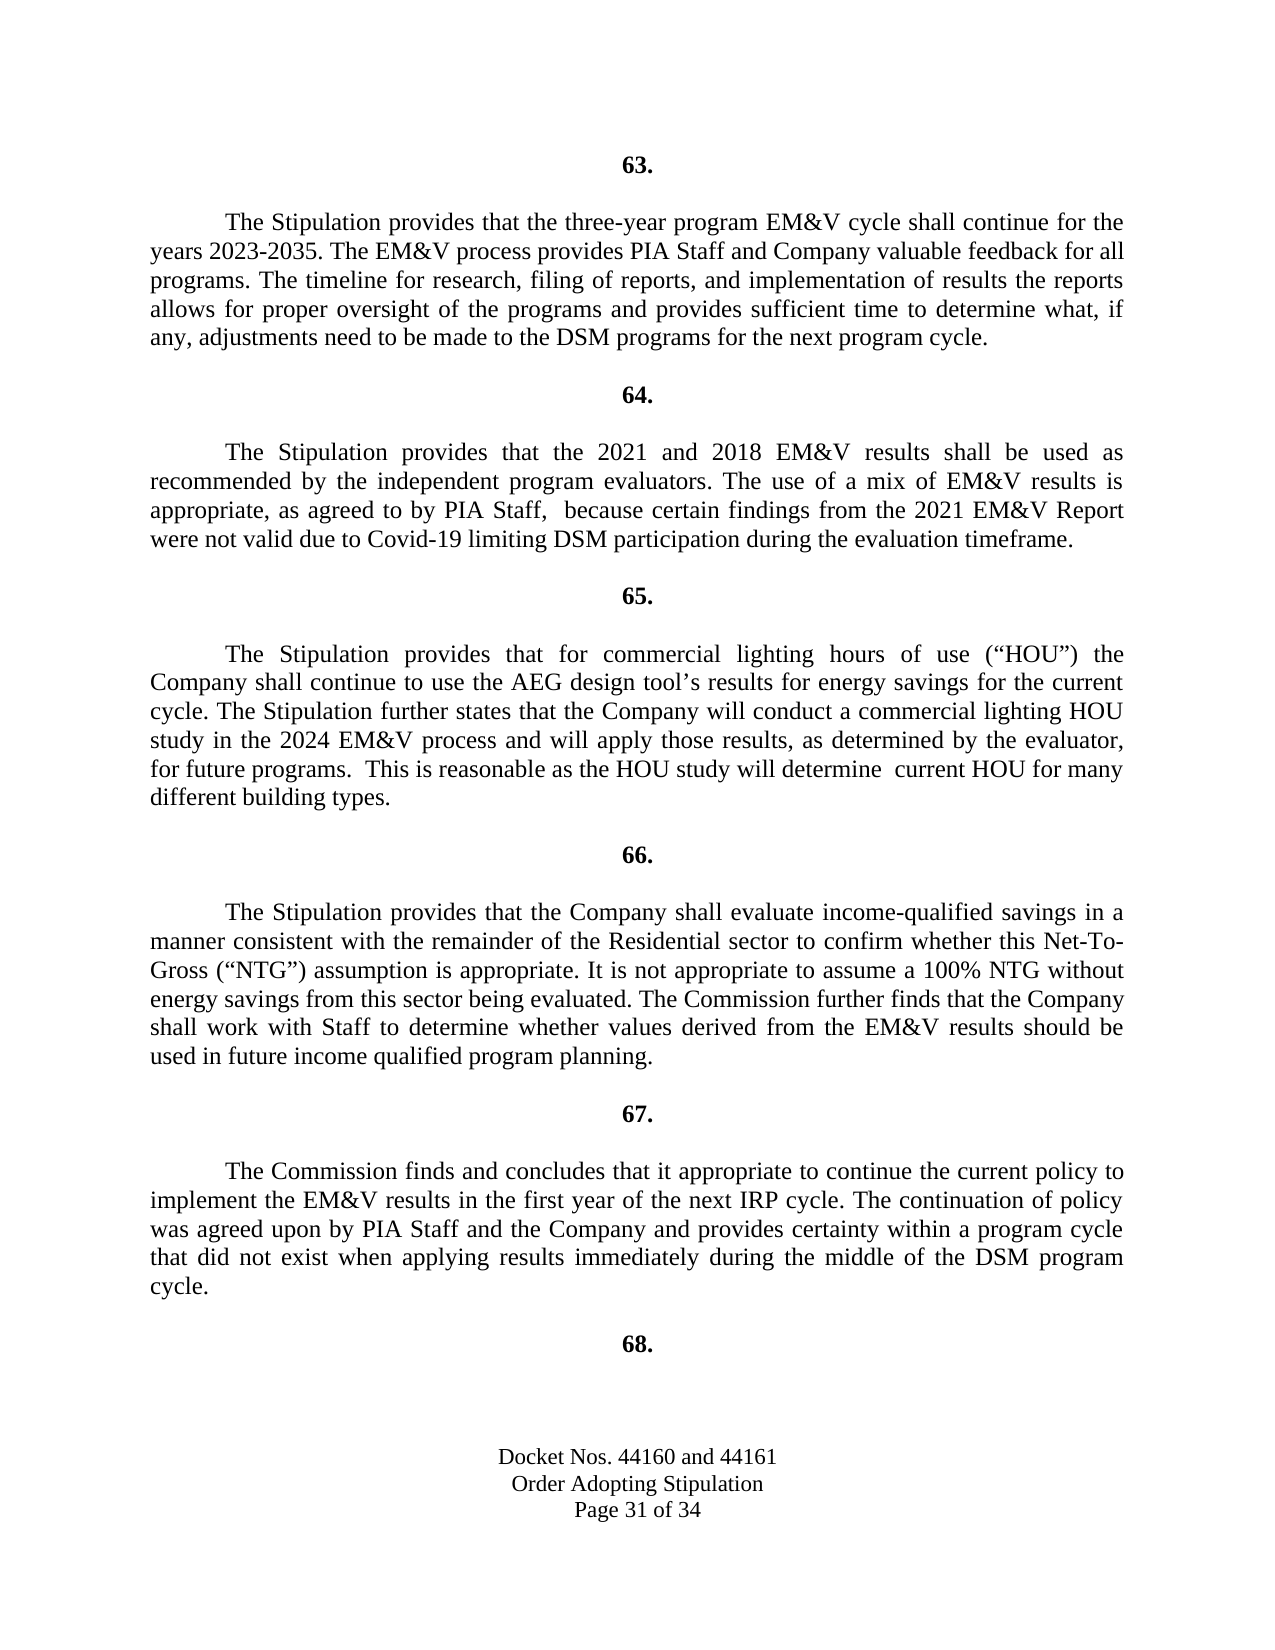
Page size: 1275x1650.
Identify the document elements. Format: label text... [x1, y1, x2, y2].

text 65. [150, 581, 1125, 610]
text 64. [150, 380, 1125, 409]
text The Stipulation provides that for commercial lighting hours of use (“HOU”) the Company shall continue to use the AEG design tool’s results for energy savings for the current cycle. The Stipulation further states that the Company will conduct a commercial lighting HOU study in the 2024 EM&V process and will apply those results, as determined by the evaluator, for future programs. This is reasonable as the HOU study will determine current HOU for many different building types. [150, 639, 1125, 811]
text 67. [150, 1099, 1125, 1127]
text The Stipulation provides that the three-year program EM&V cycle shall continue for the years 2023-2035. The EM&V process provides PIA Staff and Company valuable feedback for all programs. The timeline for research, filing of reports, and implementation of results the reports allows for proper oversight of the programs and provides sufficient time to determine what, if any, adjustments need to be made to the DSM programs for the next program cycle. [150, 207, 1125, 351]
text The Stipulation provides that the 2021 and 2018 EM&V results shall be used as recommended by the independent program evaluators. The use of a mix of EM&V results is appropriate, as agreed to by PIA Staff, because certain findings from the 2021 EM&V Report were not valid due to Covid-19 limiting DSM participation during the evaluation timeframe. [150, 437, 1125, 552]
text The Stipulation provides that the Company shall evaluate income-qualified savings in a manner consistent with the remainder of the Residential sector to confirm whether this Net-To-Gross (“NTG”) assumption is appropriate. It is not appropriate to assume a 100% NTG without energy savings from this sector being evaluated. The Commission further finds that the Company shall work with Staff to determine whether values derived from the EM&V results should be used in future income qualified program planning. [150, 897, 1125, 1070]
text 63. [150, 150, 1125, 179]
text 66. [150, 840, 1125, 869]
text 68. [150, 1329, 1125, 1357]
text The Commission finds and concludes that it appropriate to continue the current policy to implement the EM&V results in the first year of the next IRP cycle. The continuation of policy was agreed upon by PIA Staff and the Company and provides certainty within a program cycle that did not exist when applying results immediately during the middle of the DSM program cycle. [150, 1156, 1125, 1300]
